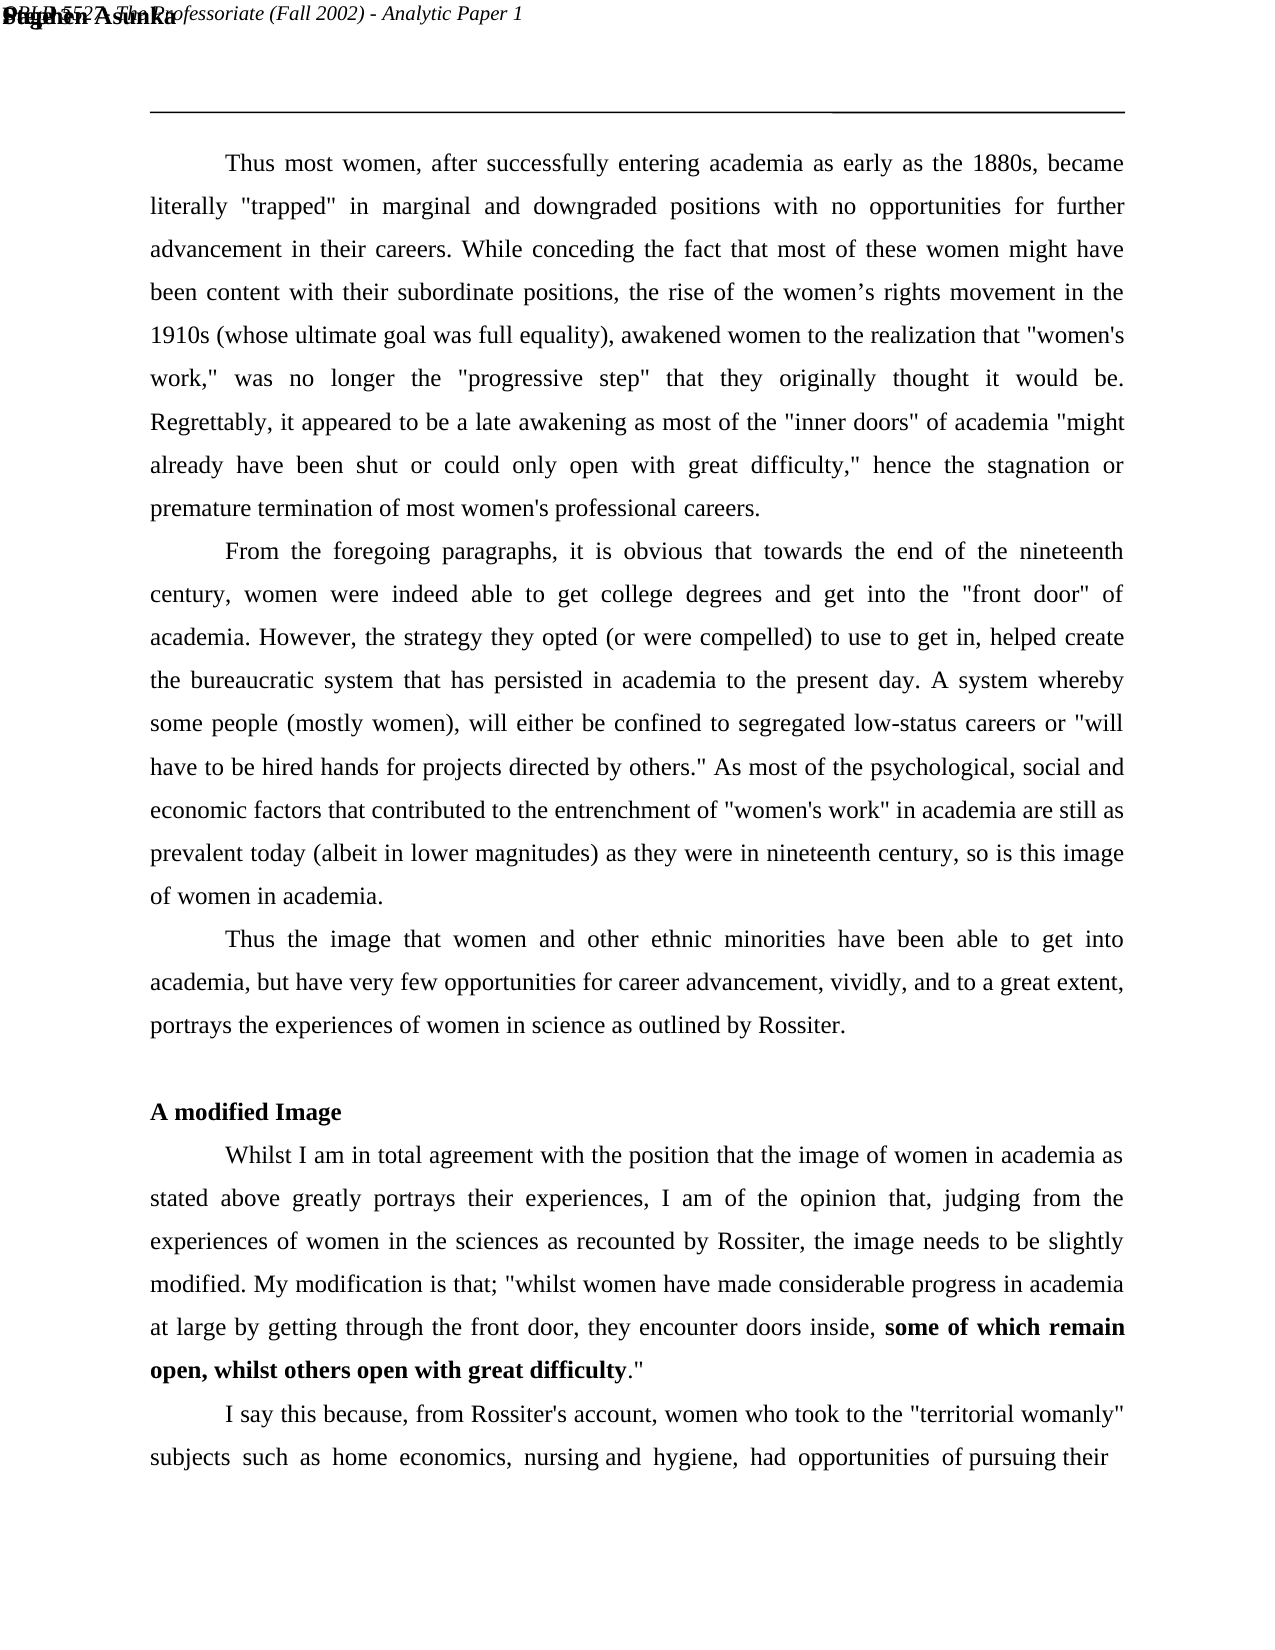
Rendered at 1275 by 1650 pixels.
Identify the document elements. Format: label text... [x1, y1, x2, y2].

text I say this because, from Rossiter's account, women who took to the "territorial womanly" subjects such as home economics, nursing and hygiene, had opportunities of pursuing their [150, 1399, 1125, 1471]
text Thus the image that women and other ethnic minorities have been able to get into academia, but have very few opportunities for career advancement, vividly, and to a great extent, portrays the experiences of women in science as outlined by Rossiter. [150, 924, 1125, 1039]
text Whilst I am in total agreement with the position that the image of women in academia as stated above greatly portrays their experiences, I am of the opinion that, judging from the experiences of women in the sciences as recounted by Rossiter, the image needs to be slightly modified. My modification is that; "whilst women have made considerable progress in academia at large by getting through the front door, they encounter doors inside, some of which remain open, whilst others open with great difficulty." [150, 1140, 1125, 1384]
subtitle A modified Image [150, 1097, 1137, 1126]
text Thus most women, after successfully entering academia as early as the 1880s, became literally "trapped" in marginal and downgraded positions with no opportunities for further advancement in their careers. While conceding the fact that most of these women might have been content with their subordinate positions, the rise of the women’s rights movement in the 1910s (whose ultimate goal was full equality), awakened women to the realization that "women's work," was no longer the "progressive step" that they originally thought it would be. Regrettably, it appeared to be a late awakening as most of the "inner doors" of academia "might already have been shut or could only open with great difficulty," hence the stagnation or premature termination of most women's professional careers. [150, 148, 1126, 522]
text From the foregoing paragraphs, it is obvious that towards the end of the nineteenth century, women were indeed able to get college degrees and get into the "front door" of academia. However, the strategy they opted (or were compelled) to use to get in, helped create the bureaucratic system that has persisted in academia to the present day. A system whereby some people (mostly women), will either be confined to segregated low-status careers or "will have to be hired hands for projects directed by others." As most of the psychological, social and economic factors that contributed to the entrenchment of "women's work" in academia are still as prevalent today (albeit in lower magnitudes) as they were in nineteenth century, so is this image of women in academia. [150, 536, 1125, 910]
